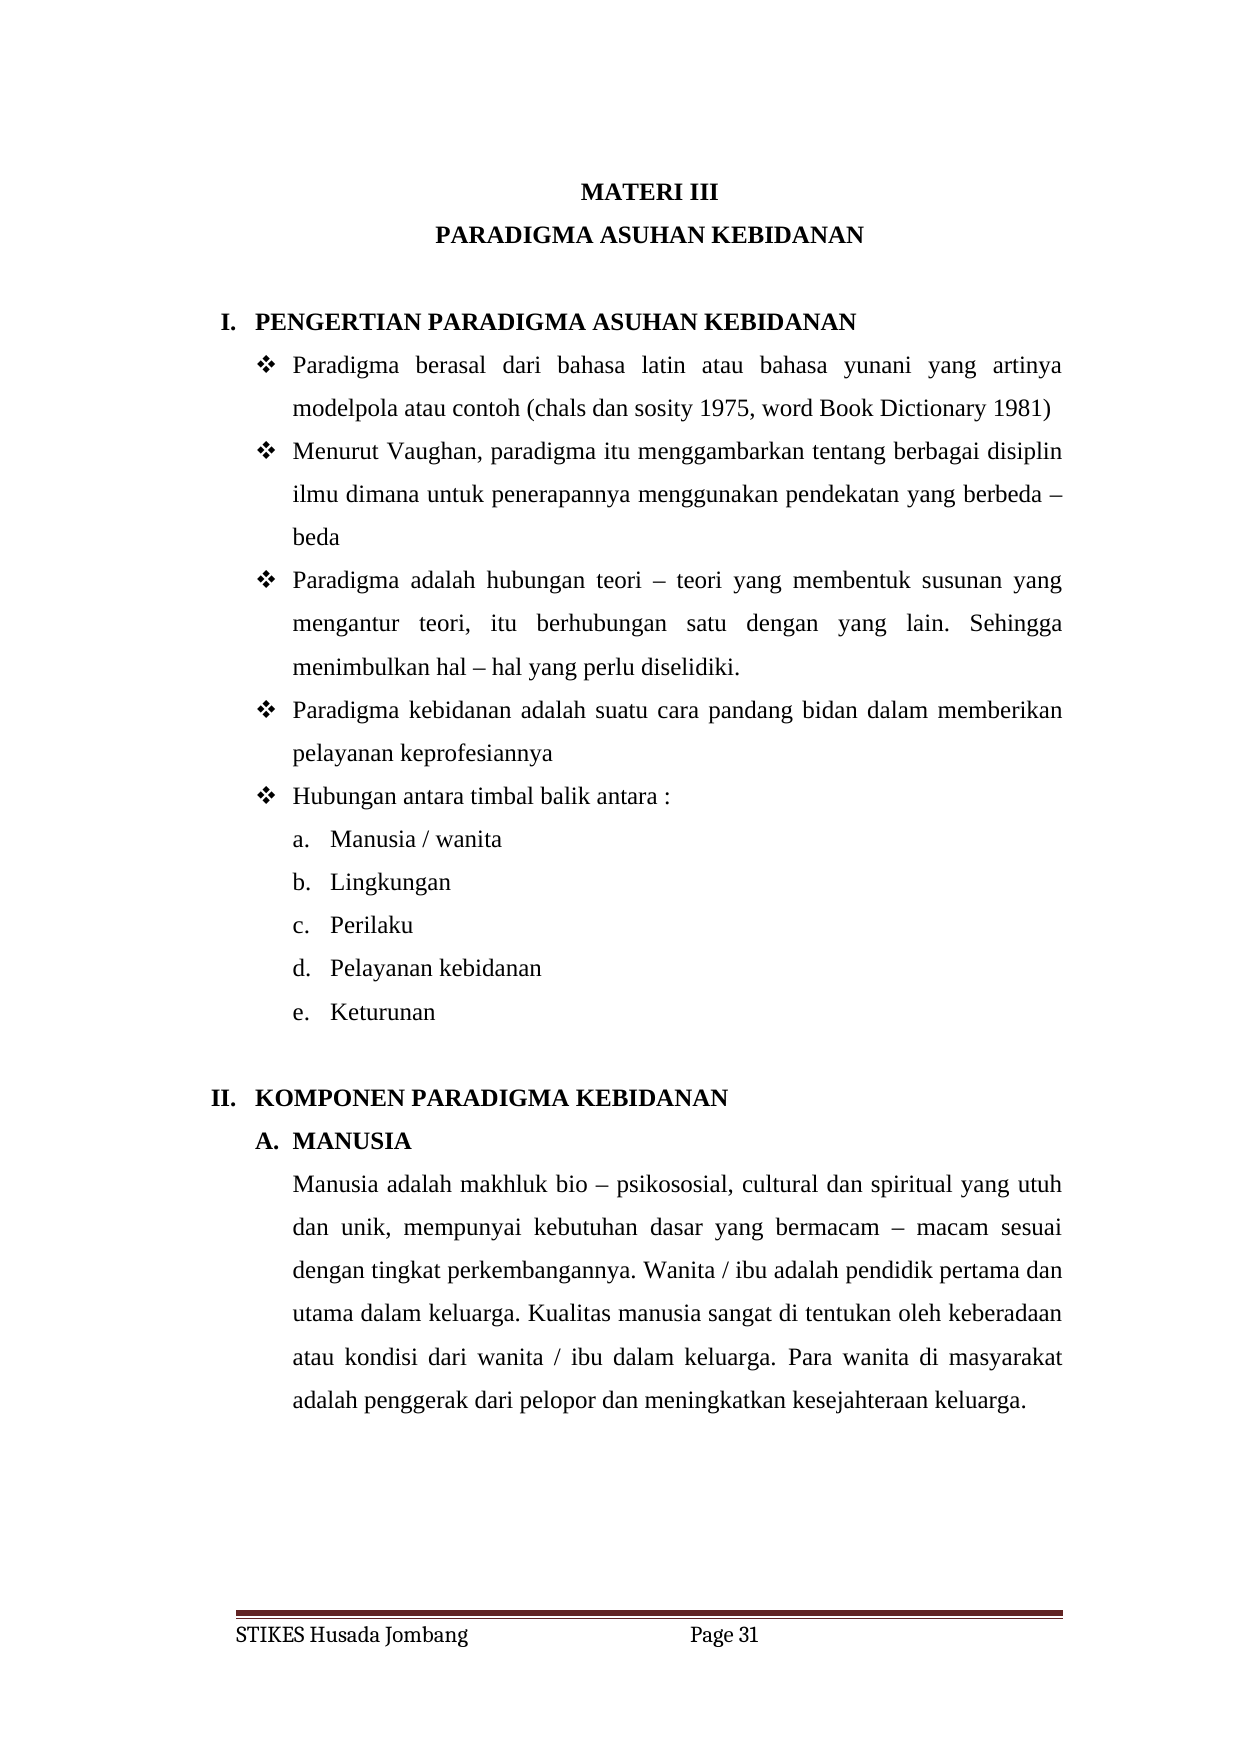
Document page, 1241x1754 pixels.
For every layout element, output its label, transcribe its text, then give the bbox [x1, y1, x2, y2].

list KOMPONEN PARADIGMA KEBIDANAN [236, 1083, 1063, 1112]
list Paradigma kebidanan adalah suatu cara pandang bidan dalam memberikan pelayanan keprofesiannya [255, 695, 1063, 767]
list Lingkungan [292, 867, 1063, 896]
list Manusia / wanita [292, 824, 1063, 853]
list Pelayanan kebidanan [292, 953, 1063, 982]
text MATERI III [236, 177, 1063, 206]
list Paradigma berasal dari bahasa latin atau bahasa yunani yang artinya modelpola atau contoh (chals dan sosity 1975, word Book Dictionary 1981) [255, 350, 1063, 422]
list Keturunan [292, 997, 1063, 1025]
text Manusia adalah makhluk bio – psikososial, cultural dan spiritual yang utuh dan unik, mempunyai kebutuhan dasar yang bermacam – macam sesuai dengan tingkat perkembangannya. Wanita / ibu adalah pendidik pertama dan utama dalam keluarga. Kualitas manusia sangat di tentukan oleh keberadaan atau kondisi dari wanita / ibu dalam keluarga. Para wanita di masyarakat adalah penggerak dari pelopor dan meningkatkan kesejahteraan keluarga. [292, 1169, 1063, 1413]
list Perilaku [292, 910, 1063, 939]
text PARADIGMA ASUHAN KEBIDANAN [236, 220, 1063, 249]
list Menurut Vaughan, paradigma itu menggambarkan tentang berbagai disiplin ilmu dimana untuk penerapannya menggunakan pendekatan yang berbeda – beda [255, 436, 1063, 551]
list PENGERTIAN PARADIGMA ASUHAN KEBIDANAN [236, 307, 1063, 335]
list Paradigma adalah hubungan teori – teori yang membentuk susunan yang mengantur teori, itu berhubungan satu dengan yang lain. Sehingga menimbulkan hal – hal yang perlu diselidiki. [255, 565, 1063, 680]
list Hubungan antara timbal balik antara : [255, 781, 1063, 810]
list MANUSIA [255, 1126, 1063, 1155]
